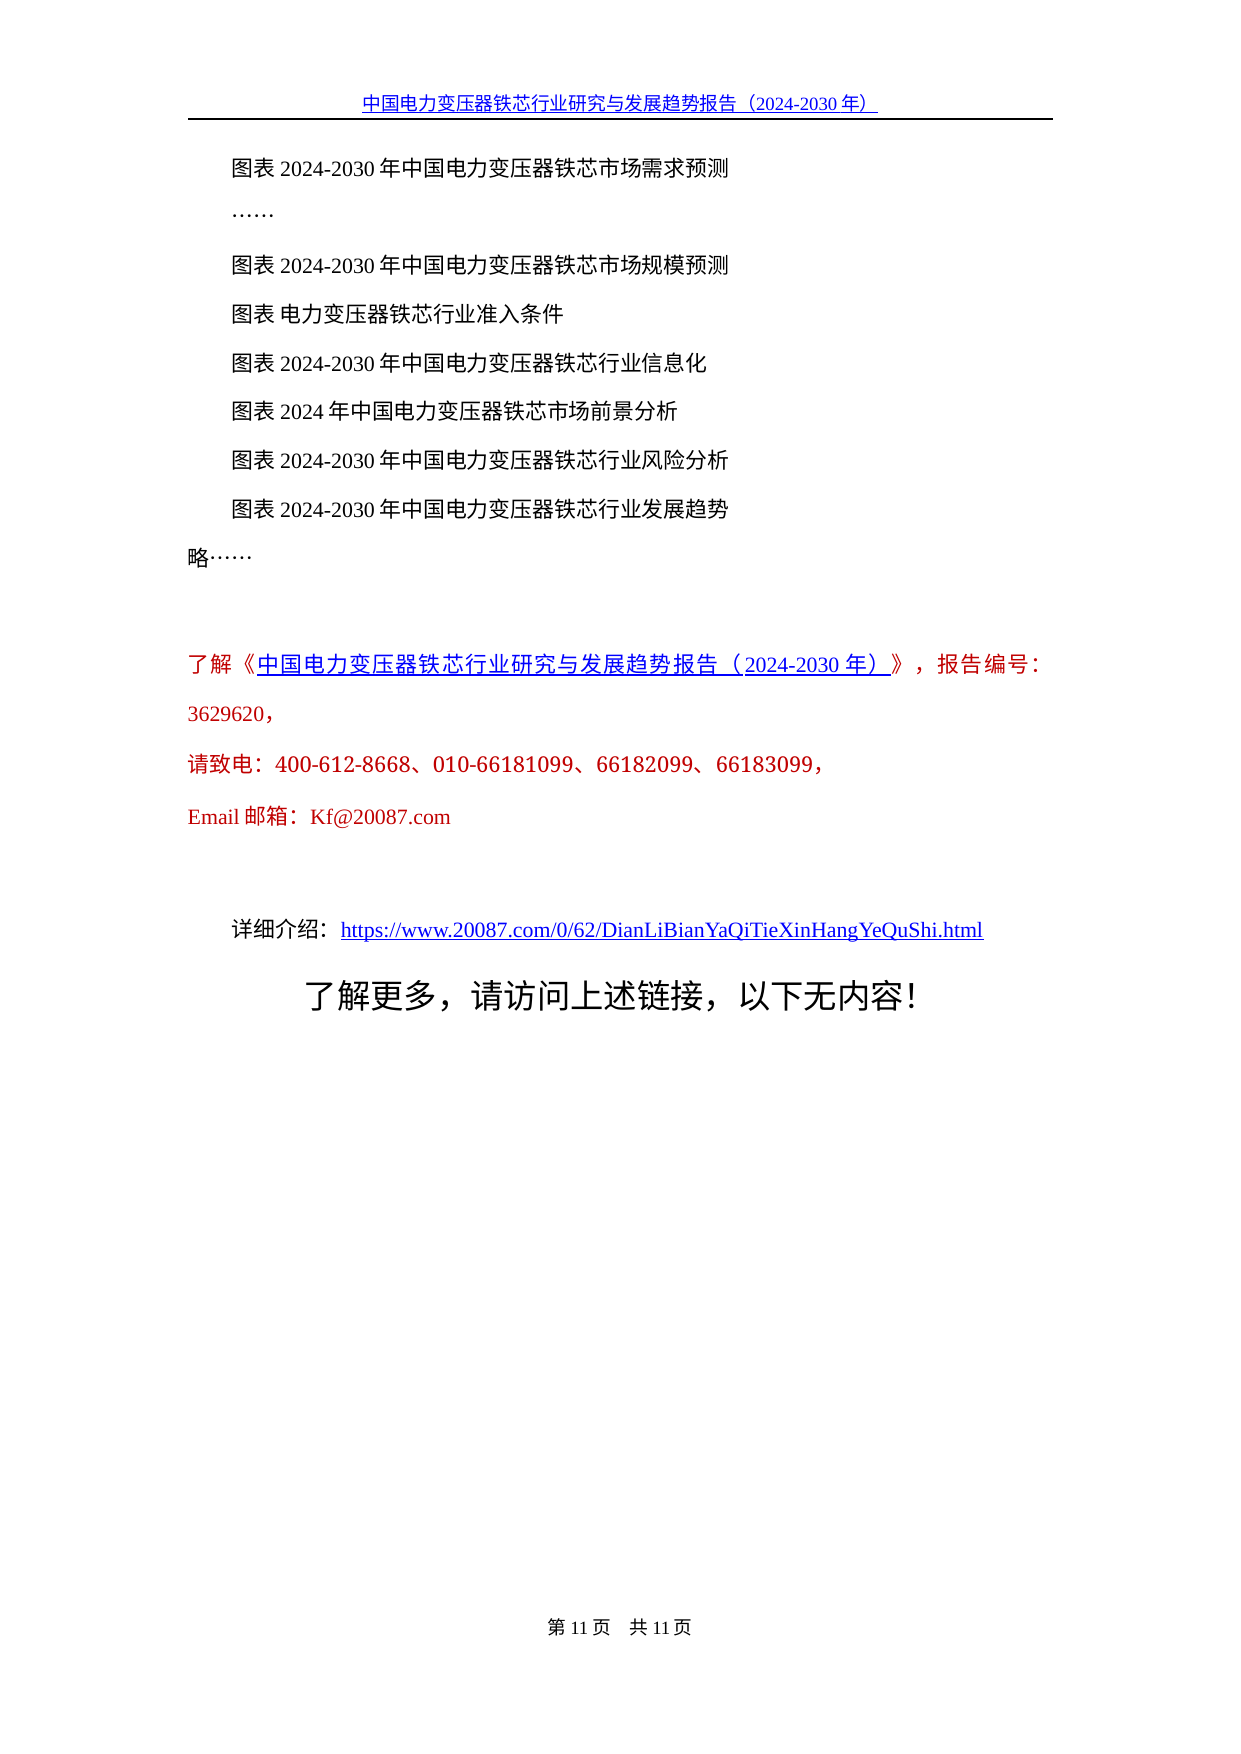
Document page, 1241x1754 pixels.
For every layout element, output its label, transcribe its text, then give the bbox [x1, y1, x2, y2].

title 了解更多，请访问上述链接，以下无内容！ [187, 961, 1053, 1026]
text 了解《中国电力变压器铁芯行业研究与发展趋势报告（2024-2030年）》，报告编号：3629620， [187, 647, 1053, 728]
text 详细介绍：https://www.20087.com/0/62/DianLiBianYaQiTieXinHangYeQuShi.html [187, 911, 1053, 944]
text 请致电：400-612-8668、010-66181099、66182099、66183099， [187, 747, 1053, 779]
text Email邮箱：Kf@20087.com [187, 798, 1053, 831]
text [187, 150, 1053, 573]
